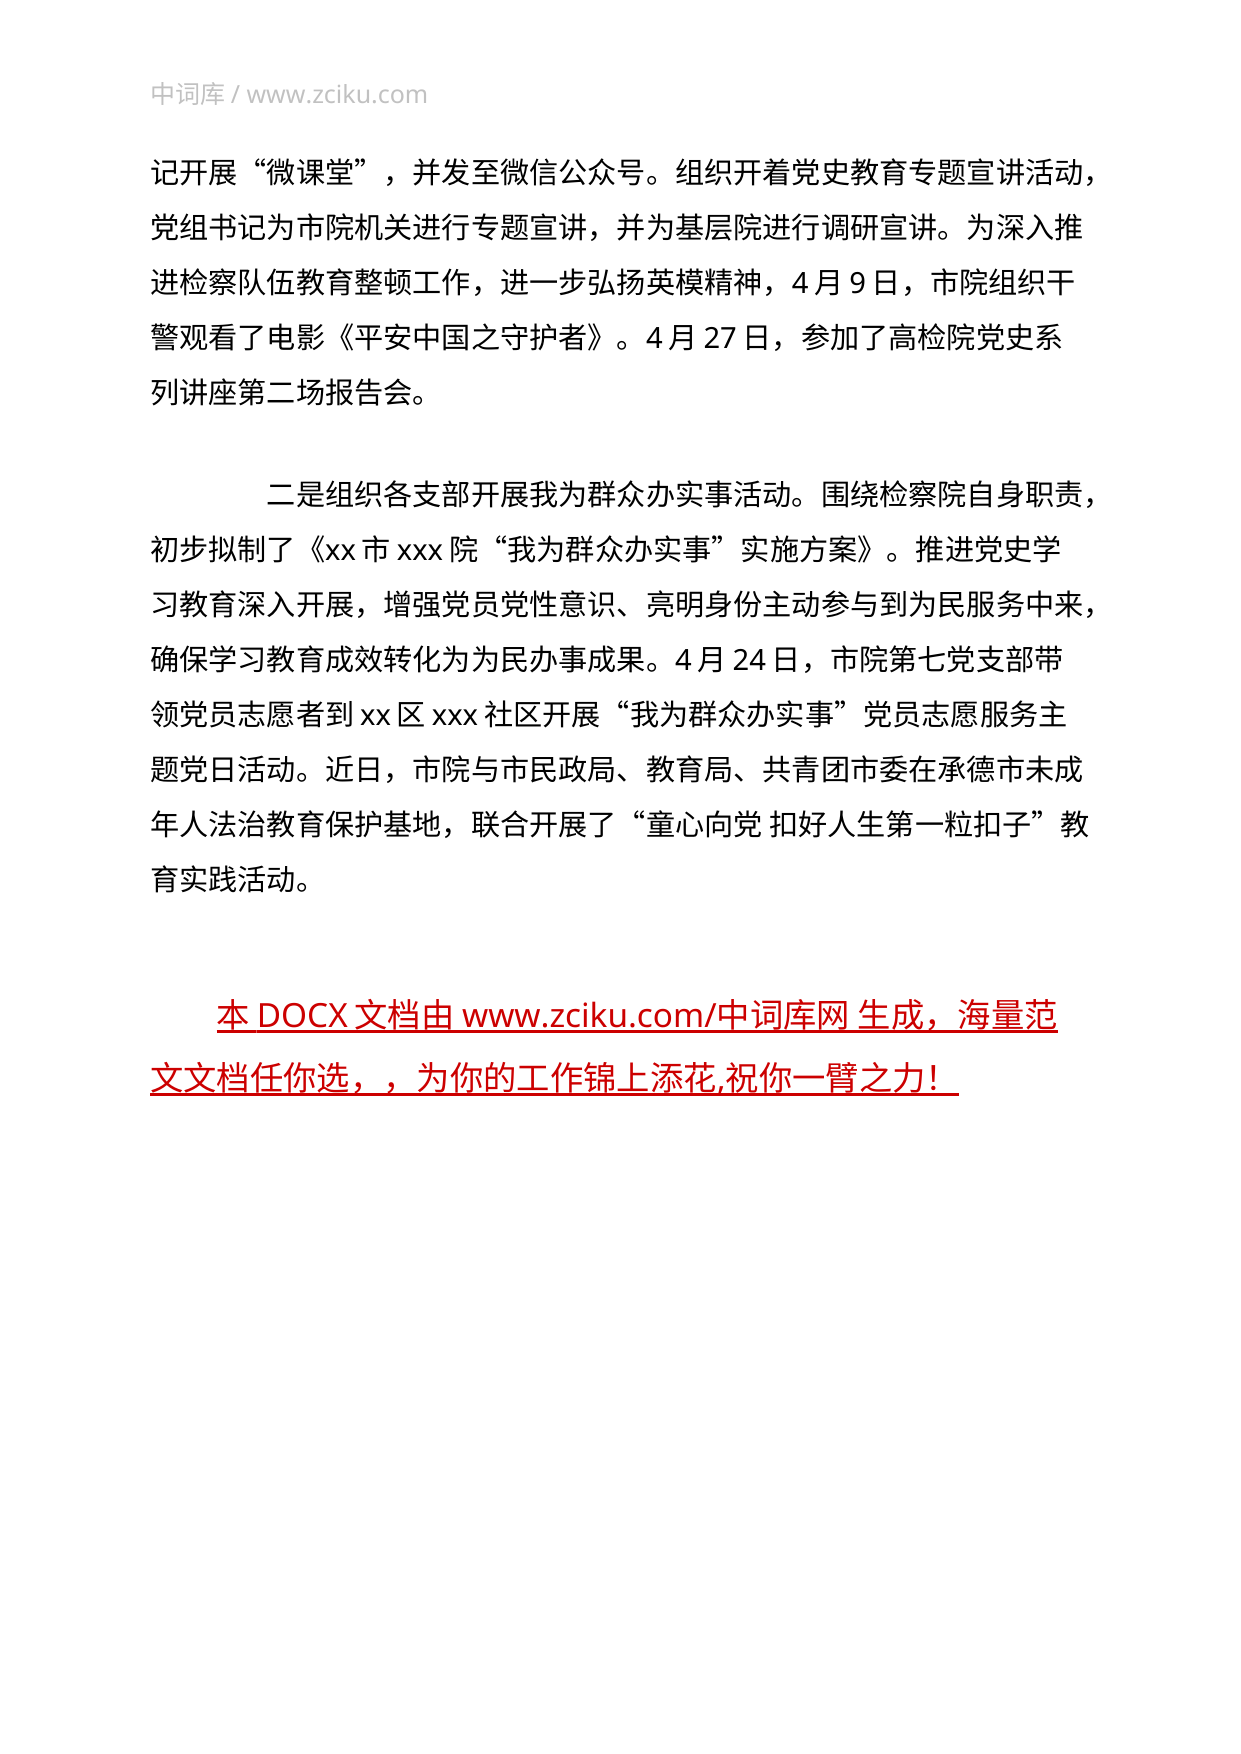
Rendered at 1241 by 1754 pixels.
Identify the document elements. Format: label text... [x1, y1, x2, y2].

text 本DOCX文档由 www.zciku.com/中词库网 生成，海量范文文档任你选，，为你的工作锦上添花,祝你一臂之力！ [150, 989, 1090, 1100]
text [150, 150, 1090, 412]
text 二是组织各支部开展我为群众办实事活动。围绕检察院自身职责，初步拟制了《xx市xxx院“我为群众办实事”实施方案》。推进党史学习教育深入开展，增强党员党性意识、亮明身份主动参与到为民服务中来，确保学习教育成效转化为为民办事成果。4月24日，市院第七党支部带领党员志愿者到xx区xxx社区开展“我为群众办实事”党员志愿服务主题党日活动。近日，市院与市民政局、教育局、共青团市委在承德市未成年人法治教育保护基地，联合开展了“童心向党 扣好人生第一粒扣子”教育实践活动。 [150, 472, 1090, 898]
